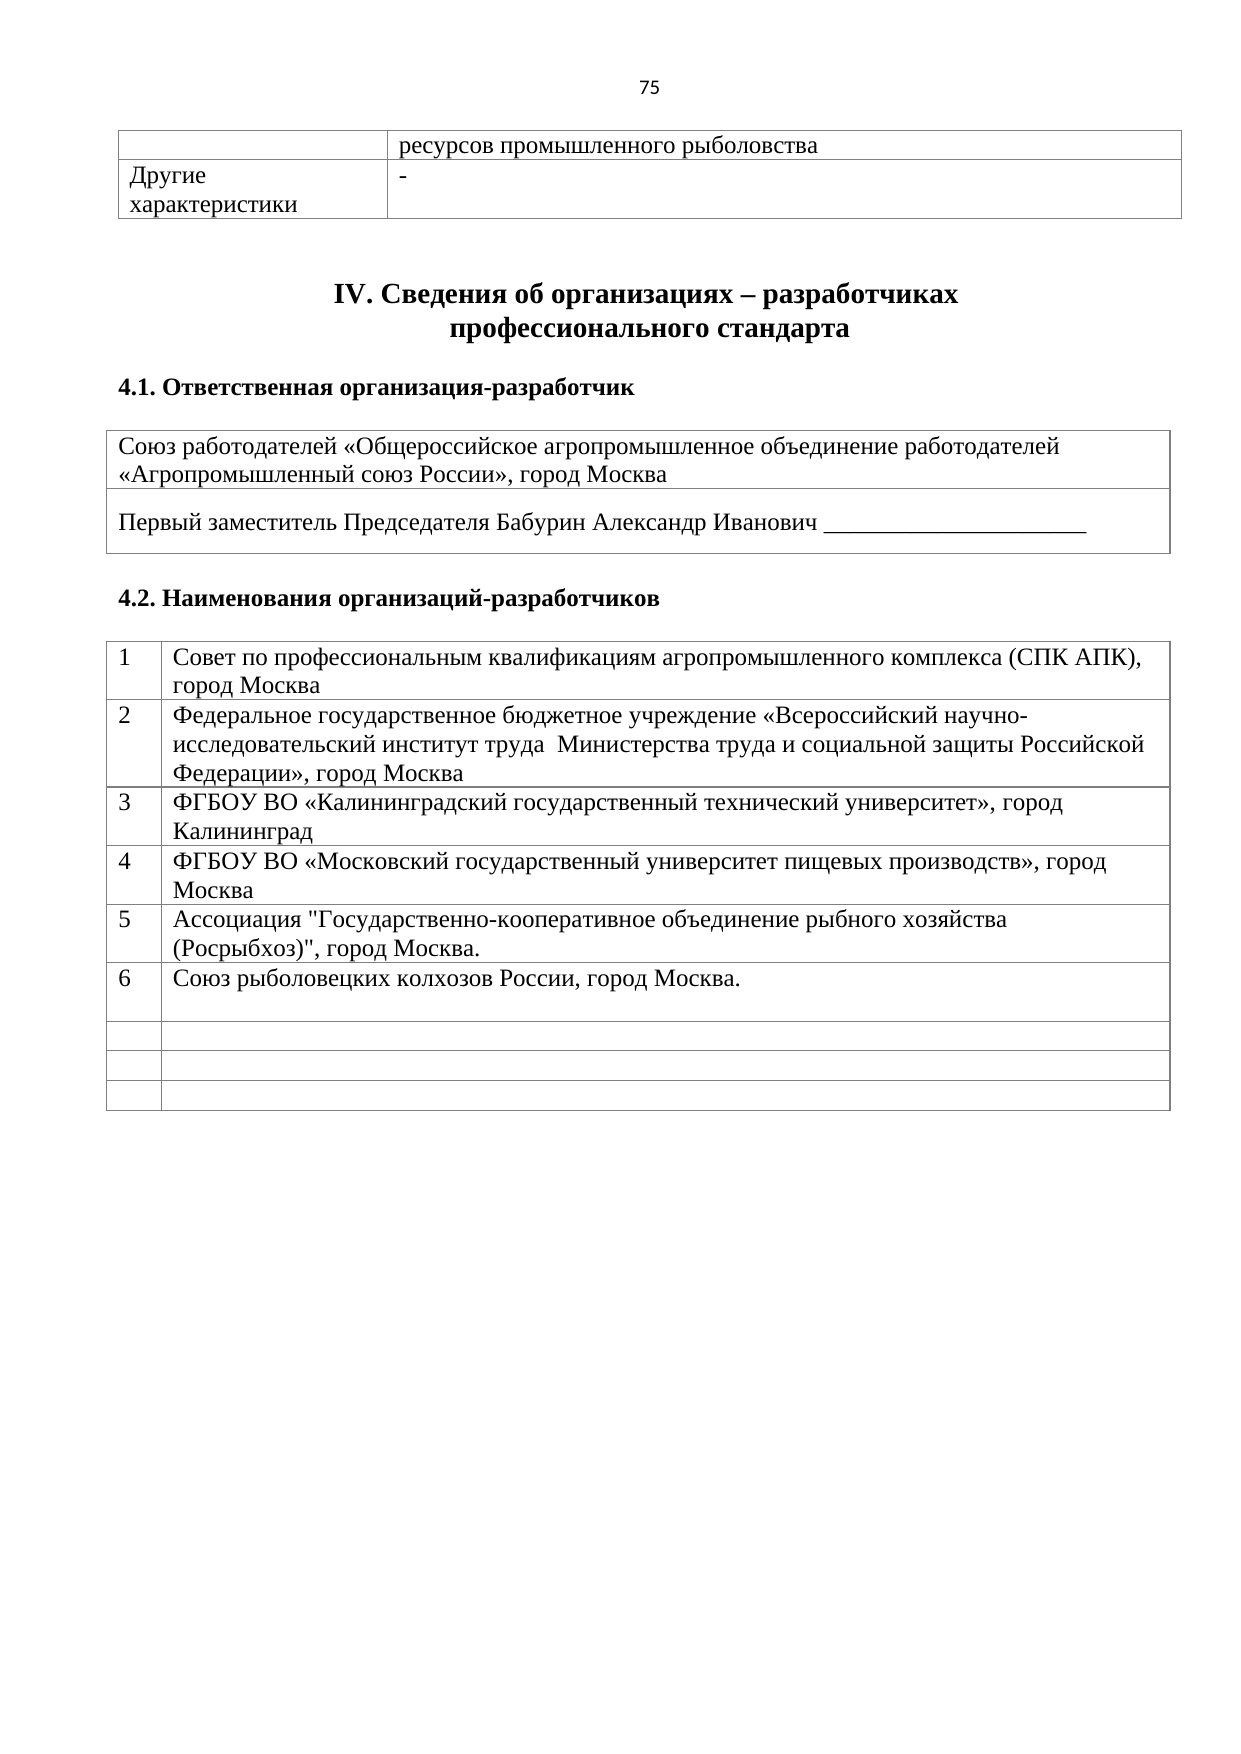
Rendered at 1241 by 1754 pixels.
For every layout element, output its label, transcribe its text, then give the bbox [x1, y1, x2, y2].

table_cell [162, 1081, 1169, 1110]
table_cell Другие характеристики [119, 160, 387, 218]
table_cell 6 [107, 963, 161, 1021]
table_cell Союз рыболовецких колхозов России, город Москва. [162, 963, 1169, 1021]
table_cell [107, 1081, 161, 1110]
table_cell 5 [107, 905, 161, 962]
table_cell Федеральное государственное бюджетное учреждение «Всероссийский научно-исследовательский институт труда Министерства труда и социальной защиты Российской Федерации», город Москва [162, 700, 1169, 786]
table_header Союз работодателей «Общероссийское агропромышленное объединение работодателей «Агропромышленный союз России», город Москва [107, 431, 1169, 488]
table_cell [162, 1022, 1169, 1050]
table_cell [162, 1051, 1169, 1080]
table_cell 3 [107, 788, 161, 845]
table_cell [388, 131, 1181, 159]
text 4.2. Наименования организаций-разработчиков [118, 583, 1181, 612]
table_cell [107, 1022, 161, 1050]
table_header Совет по профессиональным квалификациям агропромышленного комплекса (СПК АПК), город Москва [162, 642, 1169, 699]
table_cell ФГБОУ ВО «Калининградский государственный технический университет», город Калининград [162, 788, 1169, 845]
table_cell 4 [107, 846, 161, 903]
table_cell [107, 1051, 161, 1080]
table_cell ФГБОУ ВО «Московский государственный университет пищевых производств», город Москва [162, 846, 1169, 903]
subtitle 4.1. Ответственная организация-разработчик [118, 372, 1181, 401]
table_cell Ассоциация "Государственно-кооперативное объединение рыбного хозяйства (Росрыбхоз)", город Москва. [162, 905, 1169, 962]
table_cell 2 [107, 700, 161, 786]
table_cell Первый заместитель Председателя Бабурин Александр Иванович _____________________ [107, 489, 1169, 553]
table_header 1 [107, 642, 161, 699]
table_cell - [388, 160, 1181, 218]
text IV. Сведения об организациях – разработчиках профессионального стандарта [118, 276, 1181, 343]
